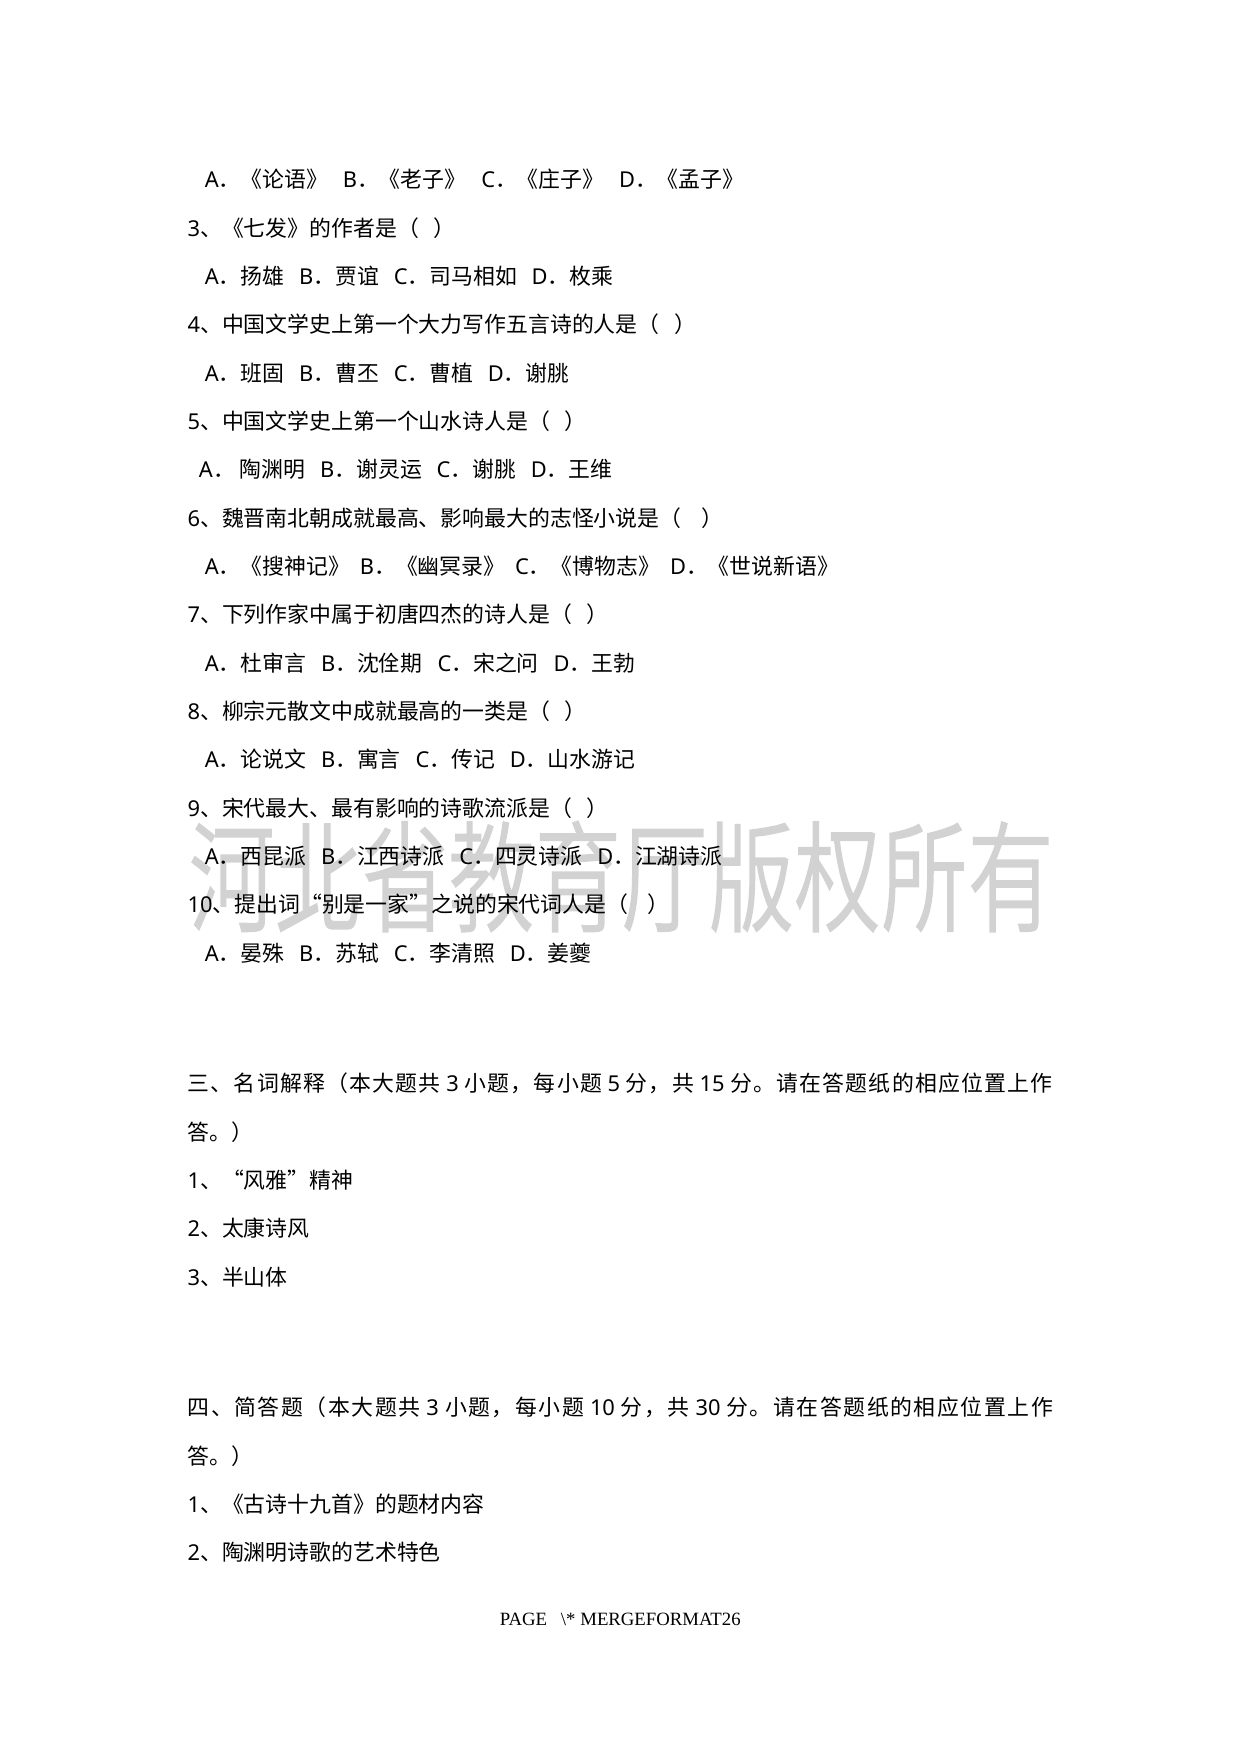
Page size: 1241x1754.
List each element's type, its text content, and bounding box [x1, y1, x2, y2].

text A．班固 B．曹丕 C．曹植 D．谢朓 [187, 355, 1053, 388]
text 四、简答题（本大题共3小题，每小题10分，共30分。请在答题纸的相应位置上作答。） [187, 1390, 1053, 1471]
text A．晏殊 B．苏轼 C．李清照 D．姜夔 [187, 935, 1053, 968]
text A．《搜神记》 B．《幽冥录》 C．《博物志》 D．《世说新语》 [187, 549, 1053, 581]
text A．论说文 B．寓言 C．传记 D．山水游记 [187, 742, 1053, 774]
text A．扬雄 B．贾谊 C．司马相如 D．枚乘 [187, 259, 1053, 291]
text 7、下列作家中属于初唐四杰的诗人是（ ） [187, 597, 1053, 629]
text 8、柳宗元散文中成就最高的一类是（ ） [187, 694, 1053, 726]
text 10、提出词“别是一家”之说的宋代词人是（ ） [187, 887, 1053, 919]
text 3、《七发》的作者是（ ） [187, 210, 1053, 243]
text A．西昆派 B．江西诗派 C．四灵诗派 D．江湖诗派 [187, 839, 1053, 871]
text 三、名词解释（本大题共3小题，每小题5分，共15分。请在答题纸的相应位置上作答。） [187, 1066, 1053, 1147]
text 1、“风雅”精神 [187, 1163, 1053, 1195]
text 2、陶渊明诗歌的艺术特色 [187, 1535, 1053, 1568]
text A．《论语》 B．《老子》 C．《庄子》 D．《孟子》 [187, 162, 1053, 194]
text 4、中国文学史上第一个大力写作五言诗的人是（ ） [187, 307, 1053, 339]
text A． 陶渊明 B．谢灵运 C．谢朓 D．王维 [187, 452, 1053, 484]
text 1、《古诗十九首》的题材内容 [187, 1487, 1053, 1519]
text 2、太康诗风 [187, 1211, 1053, 1243]
text 5、中国文学史上第一个山水诗人是（ ） [187, 404, 1053, 436]
text 9、宋代最大、最有影响的诗歌流派是（ ） [187, 790, 1053, 823]
text A．杜审言 B．沈佺期 C．宋之问 D．王勃 [187, 645, 1053, 678]
text 3、半山体 [187, 1259, 1053, 1292]
text 6、魏晋南北朝成就最高、影响最大的志怪小说是（ ） [187, 500, 1053, 533]
